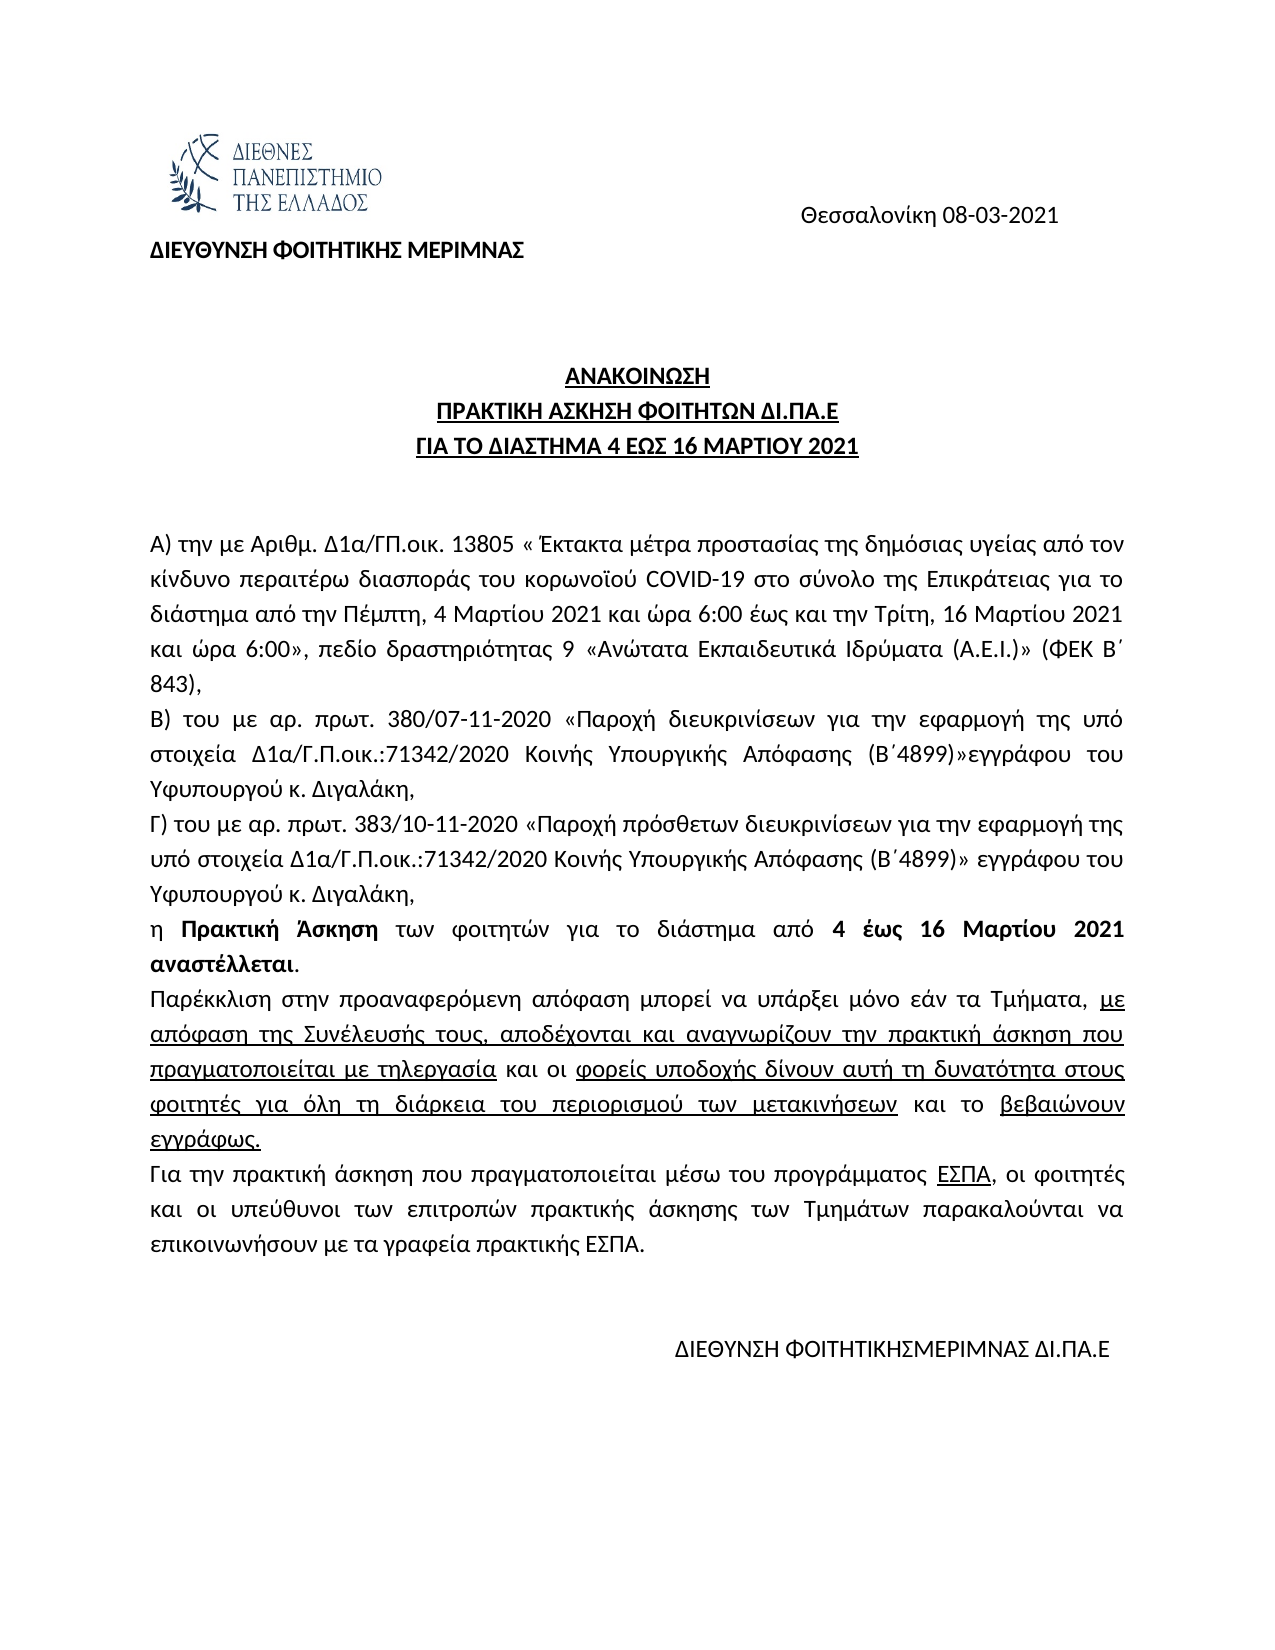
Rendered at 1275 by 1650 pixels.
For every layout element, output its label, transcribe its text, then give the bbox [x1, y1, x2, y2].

text ΑΝΑΚΟΙΝΩΣΗ [150, 360, 1125, 391]
picture [150, 121, 399, 224]
text ΓΙΑ ΤΟ ΔΙΑΣΤΗΜΑ 4 ΕΩΣ 16 ΜΑΡΤΙΟΥ 2021 [150, 430, 1125, 461]
text Παρέκκλιση στην προαναφερόμενη απόφαση μπορεί να υπάρξει μόνο εάν τα Τμήματα, με απόφαση της Συνέλευσής τους, αποδέχονται και αναγνωρίζουν την πρακτική άσκηση που πραγματοποιείται με τηλεργασία και οι φορείς υποδοχής δίνουν αυτή τη δυνατότητα στους φοιτητές για όλη τη διάρκεια του περιορισμού των μετακινήσεων και το βεβαιώνουν εγγράφως. [150, 983, 1125, 1154]
text Α) την με Αριθμ. Δ1α/ΓΠ.οικ. 13805 « Έκτακτα μέτρα προστασίας της δημόσιας υγείας από τον κίνδυνο περαιτέρω διασποράς του κορωνοϊού COVID-19 στο σύνολο της Επικράτειας για το διάστημα από την Πέμπτη, 4 Μαρτίου 2021 και ώρα 6:00 έως και την Τρίτη, 16 Μαρτίου 2021 και ώρα 6:00», πεδίο δραστηριότητας 9 «Ανώτατα Εκπαιδευτικά Ιδρύματα (Α.Ε.Ι.)» (ΦΕΚ Β΄ 843), [150, 528, 1125, 699]
text ΔΙΕΘΥΝΣΗ ΦΟΙΤΗΤΙΚΗΣΜΕΡΙΜΝΑΣ ΔΙ.ΠΑ.Ε [150, 1333, 1125, 1364]
text Β) του με αρ. πρωτ. 380/07-11-2020 «Παροχή διευκρινίσεων για την εφαρμογή της υπό στοιχεία Δ1α/Γ.Π.οικ.:71342/2020 Κοινής Υπουργικής Απόφασης (Β΄4899)»εγγράφου του Υφυπουργού κ. Διγαλάκη, [150, 703, 1125, 804]
text Θεσσαλονίκη 08-03-2021 [150, 122, 1125, 230]
text η Πρακτική Άσκηση των φοιτητών για το διάστημα από 4 έως 16 Μαρτίου 2021 αναστέλλεται. [150, 913, 1125, 979]
text ΔΙΕΥΘΥΝΣΗ ΦΟΙΤΗΤΙΚΗΣ ΜΕΡΙΜΝΑΣ [90, 234, 1125, 265]
text ΠΡΑΚΤΙΚΗ ΑΣΚΗΣΗ ΦΟΙΤΗΤΩΝ ΔΙ.ΠΑ.Ε [150, 395, 1125, 426]
text Γ) του με αρ. πρωτ. 383/10-11-2020 «Παροχή πρόσθετων διευκρινίσεων για την εφαρμογή της υπό στοιχεία Δ1α/Γ.Π.οικ.:71342/2020 Κοινής Υπουργικής Απόφασης (Β΄4899)» εγγράφου του Υφυπουργού κ. Διγαλάκη, [150, 808, 1125, 909]
text Για την πρακτική άσκηση που πραγματοποιείται μέσω του προγράμματος ΕΣΠΑ, οι φοιτητές και οι υπεύθυνοι των επιτροπών πρακτικής άσκησης των Τμημάτων παρακαλούνται να επικοινωνήσουν με τα γραφεία πρακτικής ΕΣΠΑ. [150, 1158, 1125, 1259]
